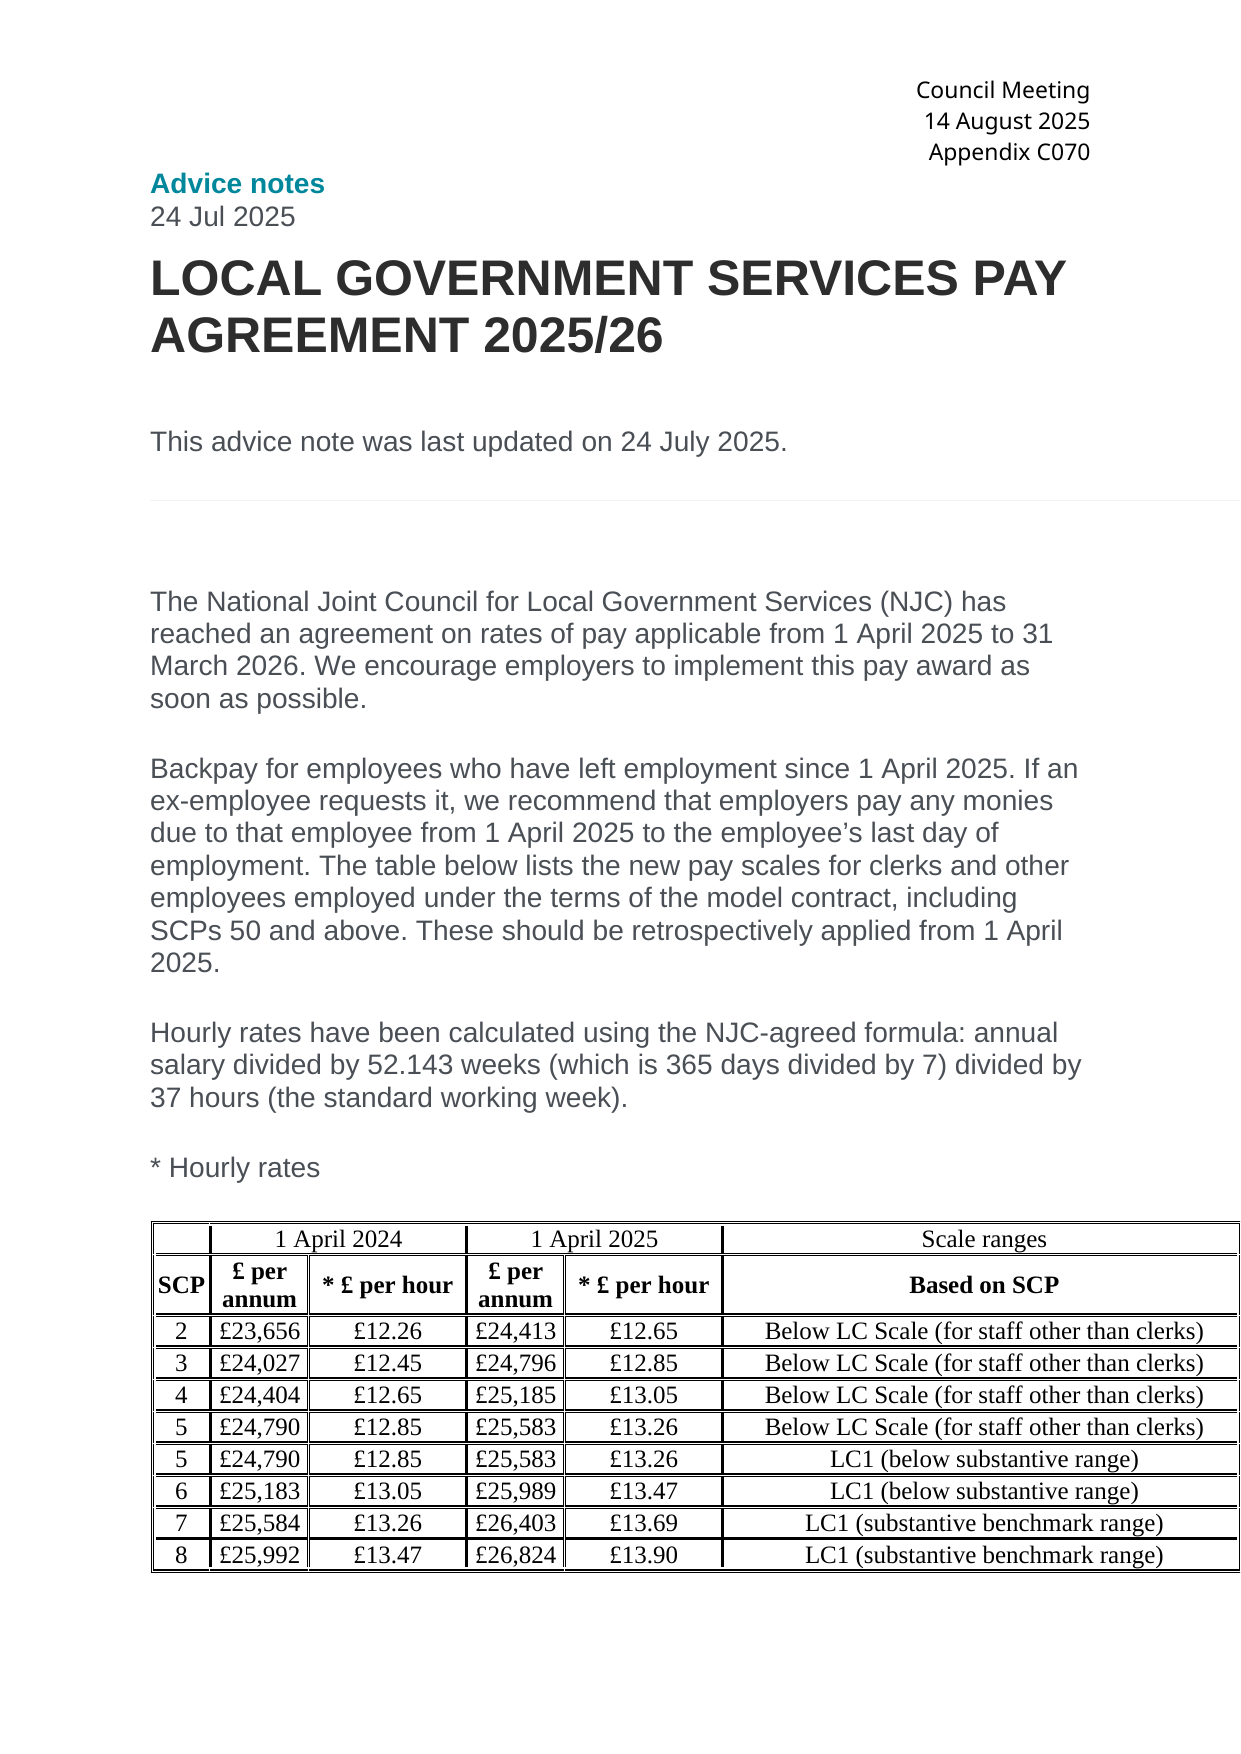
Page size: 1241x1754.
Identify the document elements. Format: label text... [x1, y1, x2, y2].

table_cell £24,404 [212, 1381, 307, 1409]
table_cell 7 [154, 1505, 209, 1537]
table_cell £13.26 [310, 1509, 465, 1537]
table_cell * £ per hour [566, 1256, 721, 1313]
table_cell £25,583 [468, 1445, 563, 1473]
table_cell £26,824 [466, 1540, 564, 1569]
table_cell £25,584 [212, 1509, 307, 1537]
table_cell * £ per hour [310, 1256, 465, 1313]
table_cell £25,989 [468, 1477, 563, 1505]
text The National Joint Council for Local Government Services (NJC) has reached an agreement on rates of pay applicable from 1 April 2025 to 31 March 2026. We encourage employers to implement this pay award as soon as possible. [150, 584, 1090, 714]
table_cell £13.26 [566, 1445, 721, 1473]
table_header 1 April 2025 [466, 1224, 722, 1252]
table_cell Based on SCP [724, 1253, 1239, 1313]
table_cell £25,992 [210, 1540, 309, 1569]
table_cell £12.26 [310, 1317, 465, 1345]
table_header [152, 1222, 210, 1252]
table_cell £25,583 [468, 1413, 563, 1441]
table_header 1 April 2024 [210, 1224, 466, 1252]
table_cell LC1 (below substantive range) [724, 1441, 1239, 1473]
table_cell £12.85 [566, 1349, 721, 1377]
text This advice note was last updated on 24 July 2025. [150, 425, 1090, 458]
table_cell LC1 (below substantive range) [724, 1473, 1239, 1505]
text Local government services pay agreement 2025/26 [150, 248, 1090, 363]
table_cell 6 [154, 1473, 209, 1505]
text Advice notes [150, 167, 1090, 200]
table_cell Below LC Scale (for staff other than clerks) [724, 1345, 1239, 1377]
table_cell £12.65 [310, 1381, 465, 1409]
table_cell £13.47 [309, 1540, 466, 1569]
table_cell £25,185 [468, 1381, 563, 1409]
table_cell £ per annum [468, 1256, 563, 1313]
text 24 Jul 2025 [150, 200, 1090, 232]
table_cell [722, 1537, 1239, 1569]
table_cell 5 [154, 1441, 209, 1473]
table_cell £13.90 [565, 1540, 722, 1569]
table_cell £26,403 [468, 1509, 563, 1537]
table_cell 3 [154, 1345, 209, 1377]
table_cell 4 [154, 1377, 209, 1409]
table_cell 8 [154, 1537, 210, 1569]
text * Hourly rates [150, 1151, 1090, 1183]
table_cell £24,027 [212, 1349, 307, 1377]
table_cell Below LC Scale (for staff other than clerks) [724, 1409, 1239, 1441]
table_cell £12.65 [566, 1317, 721, 1345]
text Hourly rates have been calculated using the NJC-agreed formula: annual salary divided by 52.143 weeks (which is 365 days divided by 7) divided by 37 hours (the standard working week). [150, 1016, 1090, 1113]
table_cell £13.47 [566, 1477, 721, 1505]
table_cell £24,796 [468, 1349, 563, 1377]
table_cell £24,413 [468, 1317, 563, 1345]
table_cell £13.05 [310, 1477, 465, 1505]
table_cell £23,656 [212, 1317, 307, 1345]
table_cell 5 [154, 1409, 209, 1441]
table_cell Below LC Scale (for staff other than clerks) [724, 1377, 1239, 1409]
table_cell £12.85 [310, 1413, 465, 1441]
table_header Scale ranges [722, 1224, 1239, 1252]
table_cell £13.69 [566, 1509, 721, 1537]
table_cell 2 [154, 1313, 209, 1345]
text Backpay for employees who have left employment since 1 April 2025. If an ex-employee requests it, we recommend that employers pay any monies due to that employee from 1 April 2025 to the employee’s last day of employment. The table below lists the new pay scales for clerks and other employees employed under the terms of the model contract, including SCPs 50 and above. These should be retrospectively applied from 1 April 2025. [150, 752, 1090, 978]
table_cell £13.26 [566, 1413, 721, 1441]
table_cell £12.45 [310, 1349, 465, 1377]
table_cell £24,790 [212, 1413, 307, 1441]
table_cell £24,790 [212, 1445, 307, 1473]
table_cell LC1 (substantive benchmark range) [724, 1505, 1239, 1537]
table_cell £12.85 [310, 1445, 465, 1473]
table_cell Below LC Scale (for staff other than clerks) [724, 1313, 1239, 1345]
table_cell £ per annum [212, 1256, 307, 1313]
table_cell £13.05 [566, 1381, 721, 1409]
table_cell £25,183 [212, 1477, 307, 1505]
table_cell SCP [154, 1253, 209, 1313]
